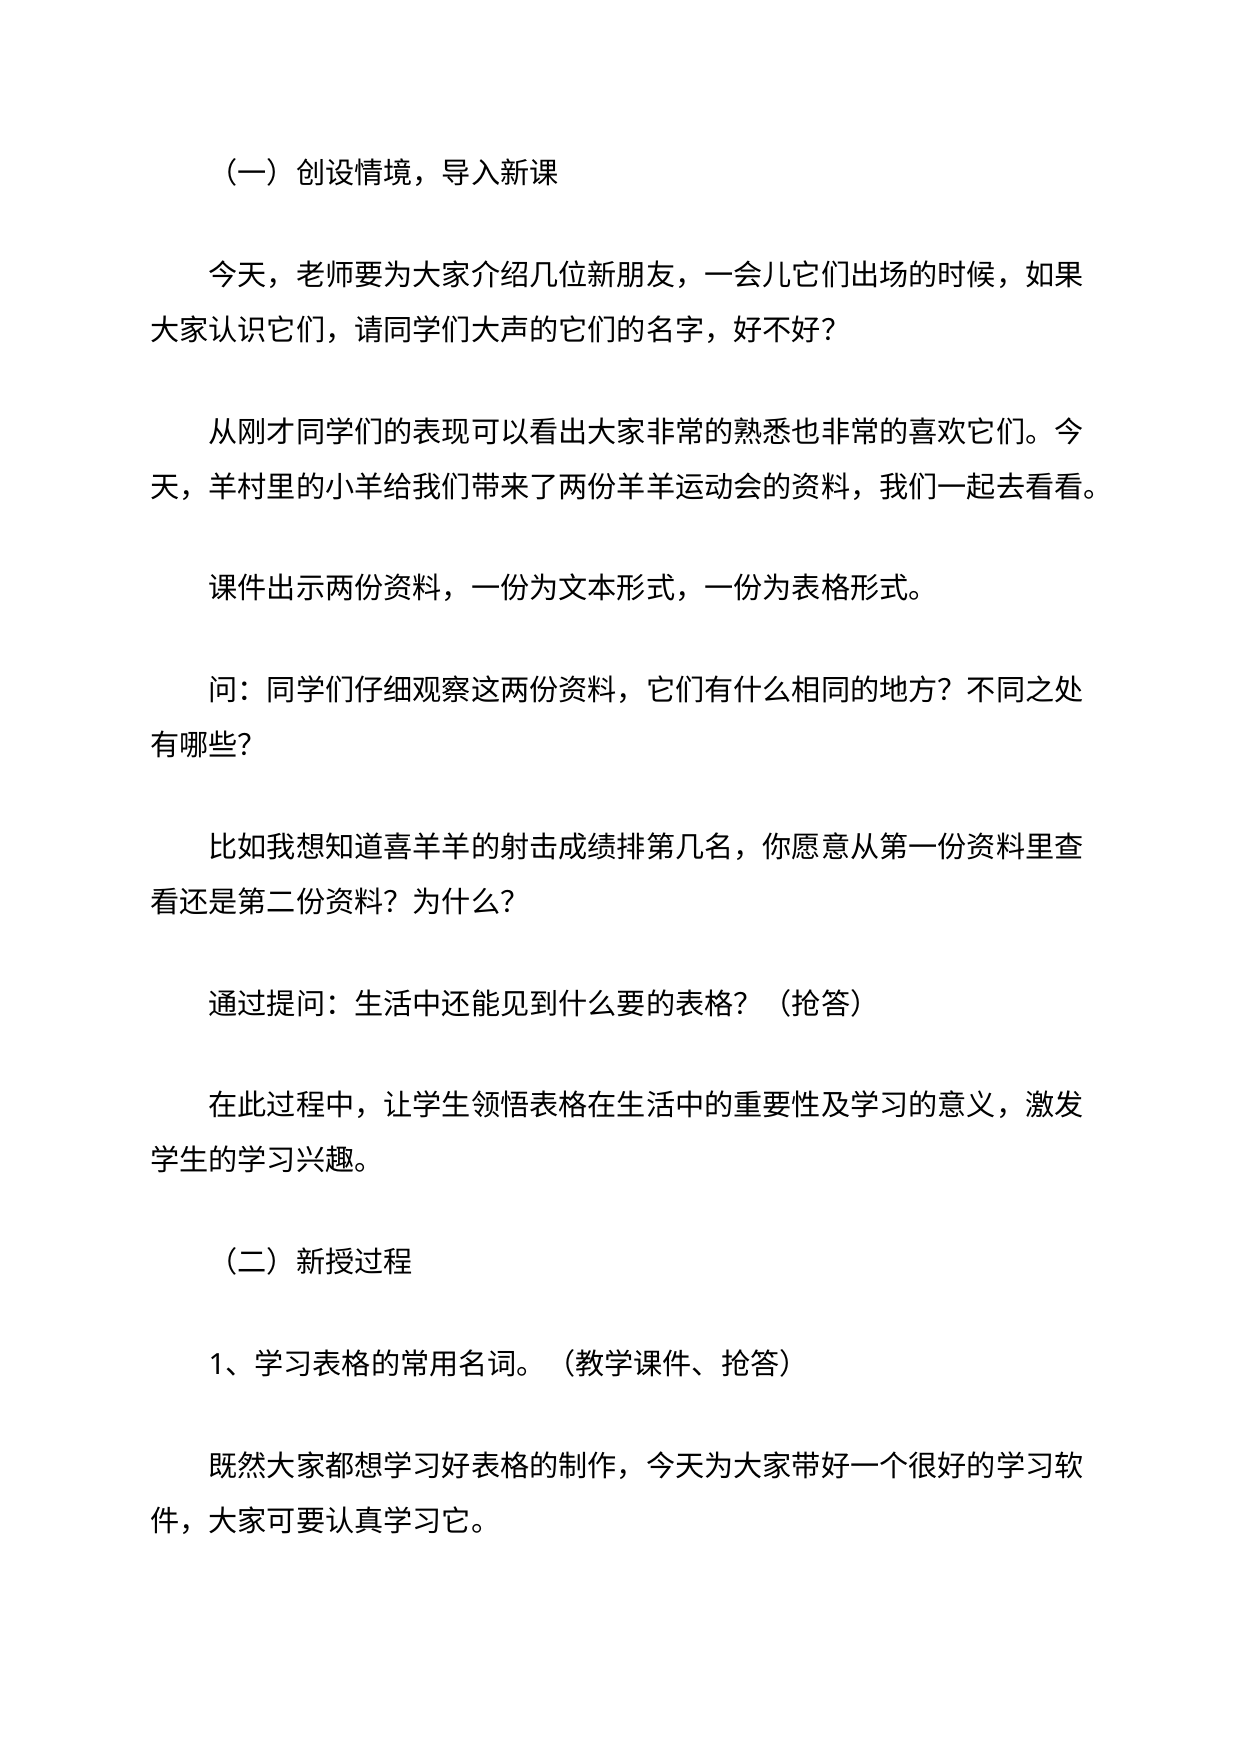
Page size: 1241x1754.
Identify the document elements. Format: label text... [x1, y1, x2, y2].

text 既然大家都想学习好表格的制作，今天为大家带好一个很好的学习软件，大家可要认真学习它。 [150, 1442, 1090, 1539]
text 通过提问：生活中还能见到什么要的表格？（抢答） [150, 980, 1090, 1022]
text 课件出示两份资料，一份为文本形式，一份为表格形式。 [150, 565, 1090, 607]
text （二）新授过程 [150, 1239, 1090, 1281]
text 在此过程中，让学生领悟表格在生活中的重要性及学习的意义，激发学生的学习兴趣。 [150, 1082, 1090, 1179]
text 问：同学们仔细观察这两份资料，它们有什么相同的地方？不同之处有哪些？ [150, 667, 1090, 764]
text 今天，老师要为大家介绍几位新朋友，一会儿它们出场的时候，如果大家认识它们，请同学们大声的它们的名字，好不好？ [150, 252, 1090, 349]
text 从刚才同学们的表现可以看出大家非常的熟悉也非常的喜欢它们。今天，羊村里的小羊给我们带来了两份羊羊运动会的资料，我们一起去看看。 [150, 408, 1090, 506]
text （一）创设情境，导入新课 [150, 150, 1090, 192]
text 比如我想知道喜羊羊的射击成绩排第几名，你愿意从第一份资料里查看还是第二份资料？为什么？ [150, 823, 1090, 921]
text 1、学习表格的常用名词。（教学课件、抢答） [150, 1340, 1090, 1383]
